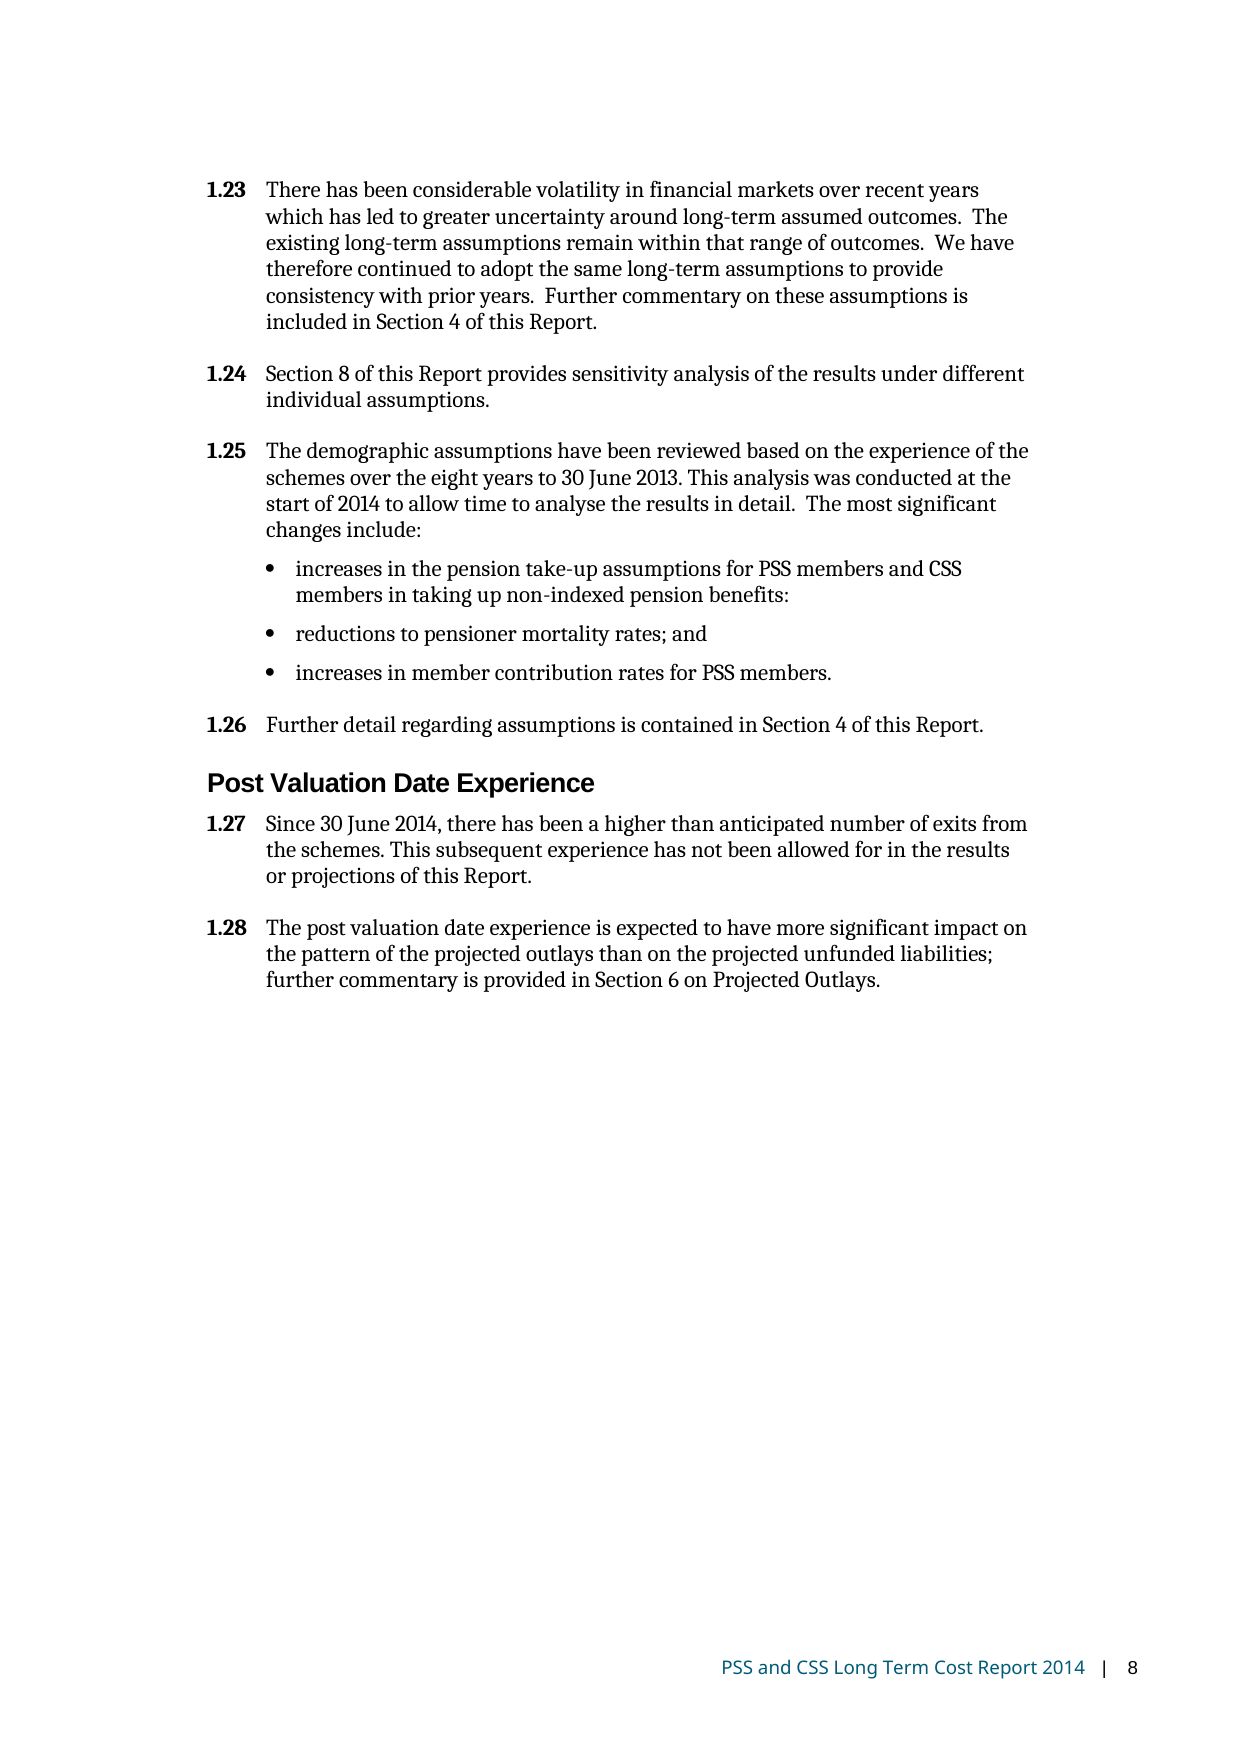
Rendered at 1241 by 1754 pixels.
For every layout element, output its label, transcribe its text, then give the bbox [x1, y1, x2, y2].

text The demographic assumptions have been reviewed based on the experience of the schemes over the eight years to 30 June 2013. This analysis was conducted at the start of 2014 to allow time to analyse the results in detail. The most significant changes include: [207, 438, 1033, 543]
text The post valuation date experience is expected to have more significant impact on the pattern of the projected outlays than on the projected unfunded liabilities; further commentary is provided in Section 6 on Projected Outlays. [207, 914, 1033, 993]
text Further detail regarding assumptions is contained in Section 4 of this Report. [207, 711, 1033, 738]
text Since 30 June 2014, there has been a higher than anticipated number of exits from the schemes. This subsequent experience has not been allowed for in the results or projections of this Report. [207, 810, 1033, 889]
subtitle Post Valuation Date Experience [207, 767, 1033, 798]
picture [723, 1663, 727, 1674]
text There has been considerable volatility in financial markets over recent years which has led to greater uncertainty around long-term assumed outcomes. The existing long-term assumptions remain within that range of outcomes. We have therefore continued to adopt the same long-term assumptions to provide consistency with prior years. Further commentary on these assumptions is included in Section 4 of this Report. [207, 177, 1033, 335]
text reductions to pensioner mortality rates; and [266, 621, 1033, 647]
text increases in member contribution rates for PSS members. [266, 660, 1033, 686]
text increases in the pension take-up assumptions for PSS members and CSS members in taking up non-indexed pension benefits: [266, 556, 1033, 609]
text Section 8 of this Report provides sensitivity analysis of the results under different individual assumptions. [207, 360, 1033, 413]
